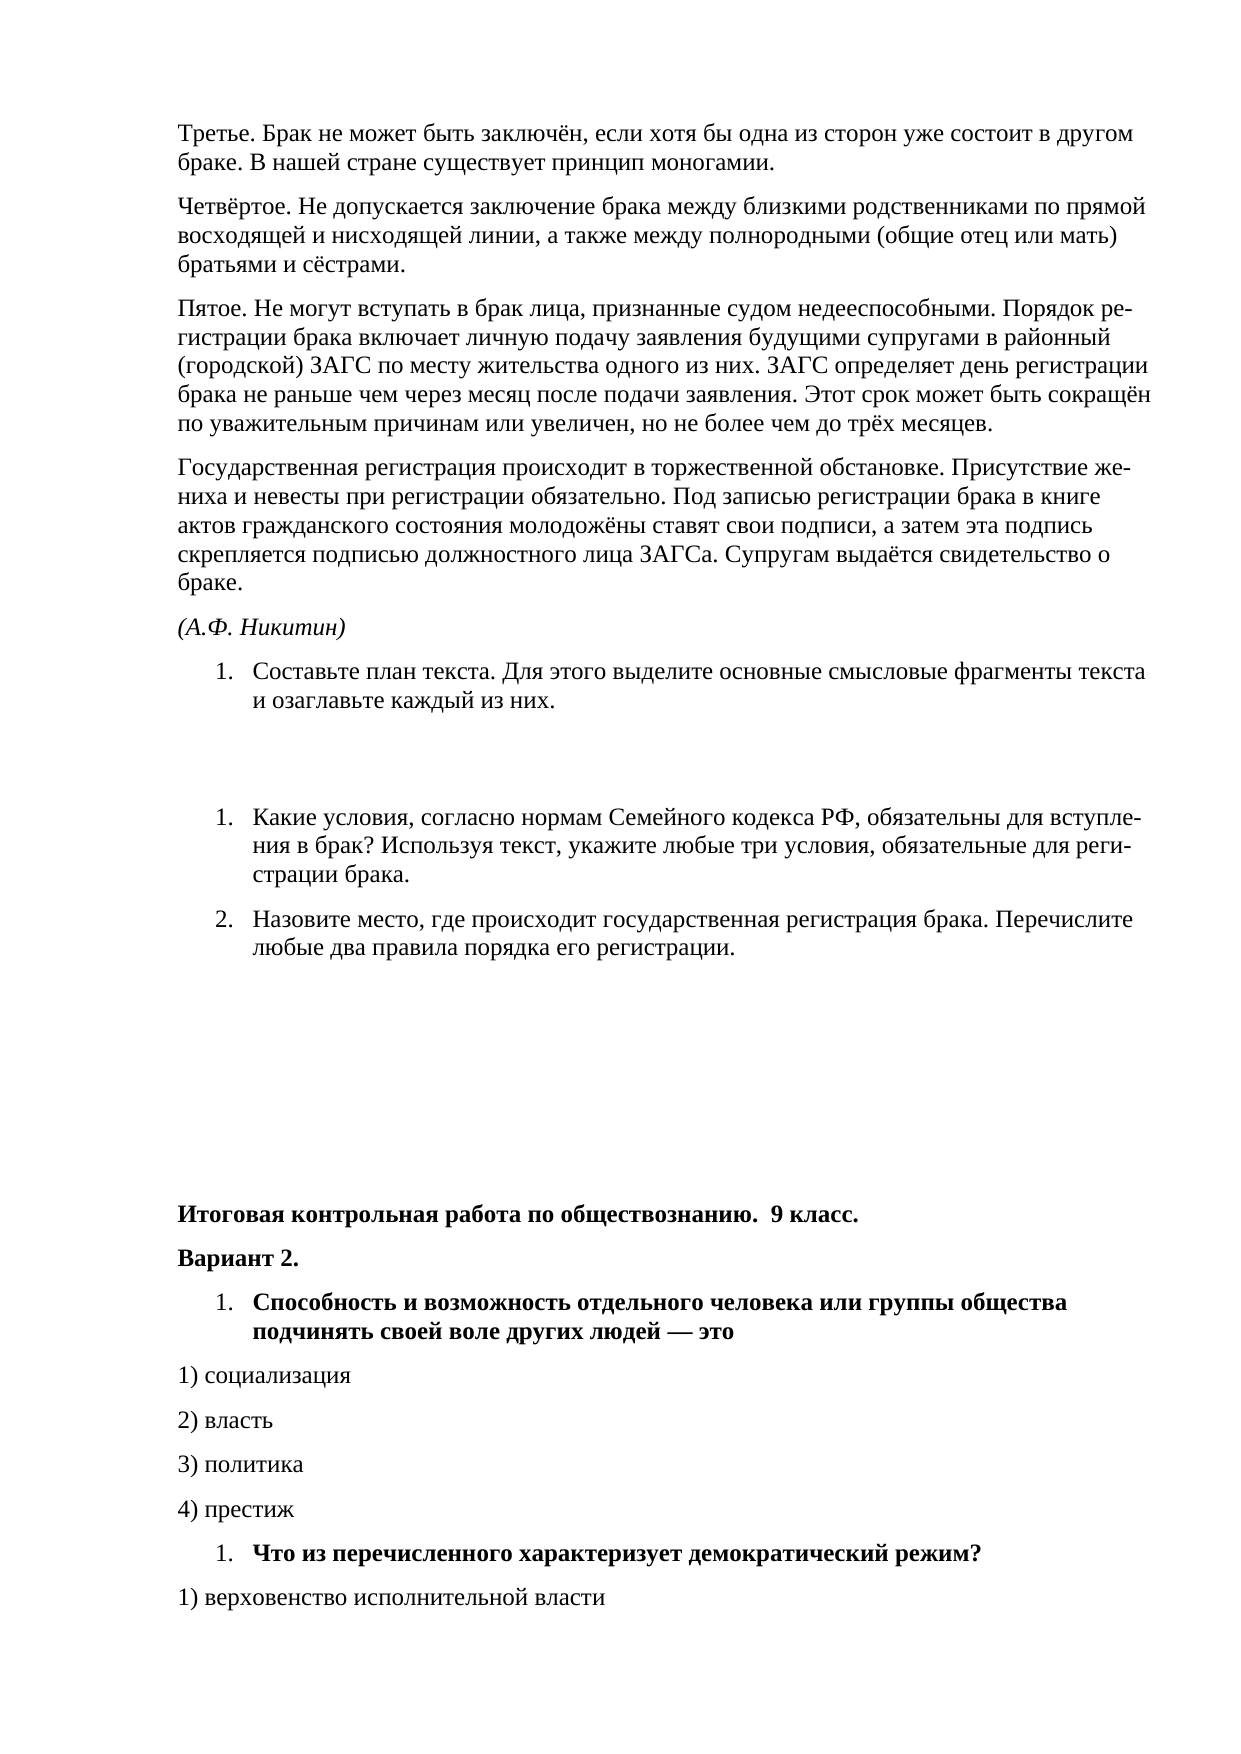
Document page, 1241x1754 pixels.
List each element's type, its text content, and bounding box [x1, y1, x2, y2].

text Вариант 2. [177, 1243, 1152, 1272]
list Способность и возможность отдельного человека или группы общества подчинять своей воле других людей — это [215, 1287, 1152, 1345]
text Пятое. Не могут вступать в брак лица, признанные судом недееспособными. Порядок регистрации брака включает личную подачу заявления будущими супругами в районный (городской) ЗАГС по месту жительства одного из них. ЗАГС определяет день регистрации брака не раньше чем через месяц после подачи заявления. Этот срок может быть сокращён по уважительным причинам или увеличен, но не более чем до трёх месяцев. [177, 293, 1152, 437]
list Составьте план текста. Для этого выделите основные смысловые фрагменты текста и озаглавьте каждый из них. [215, 656, 1152, 714]
text Четвёртое. Не допускается заключение брака между близкими родственниками по прямой восходящей и нисходящей линии, а также между полнородными (общие отец или мать) братьями и сёстрами. [177, 191, 1152, 277]
text 3) политика [177, 1449, 1152, 1478]
list Что из перечисленного характеризует демократический режим? [215, 1538, 1152, 1567]
text 4) престиж [177, 1494, 1152, 1522]
list Назовите место, где происходит государственная регистрация брака. Перечислите любые два правила порядка его регистрации. [215, 904, 1152, 961]
text Государственная регистрация происходит в торжественной обстановке. Присутствие жениха и невесты при регистрации обязательно. Под записью регистрации брака в книге актов гражданского состояния молодожёны ставят свои подписи, а затем эта подпись скрепляется подписью должностного лица ЗАГСа. Супругам выдаётся свидетельство о браке. [177, 452, 1152, 596]
text Третье. Брак не может быть заключён, если хотя бы одна из сторон уже состоит в другом браке. В нашей стране существует принцип моногамии. [177, 118, 1152, 176]
text Итоговая контрольная работа по обществознанию. 9 класс. [177, 1199, 1152, 1227]
text (А.Ф. Никитин) [177, 612, 1152, 641]
text 1) верховенство исполнительной власти [177, 1582, 1152, 1611]
text 2) власть [177, 1405, 1152, 1434]
text 1) социализация [177, 1361, 1152, 1389]
list Какие условия, согласно нормам Семейного кодекса РФ, обязательны для вступления в брак? Используя текст, укажите любые три условия, обязательные для регистрации брака. [215, 802, 1152, 888]
